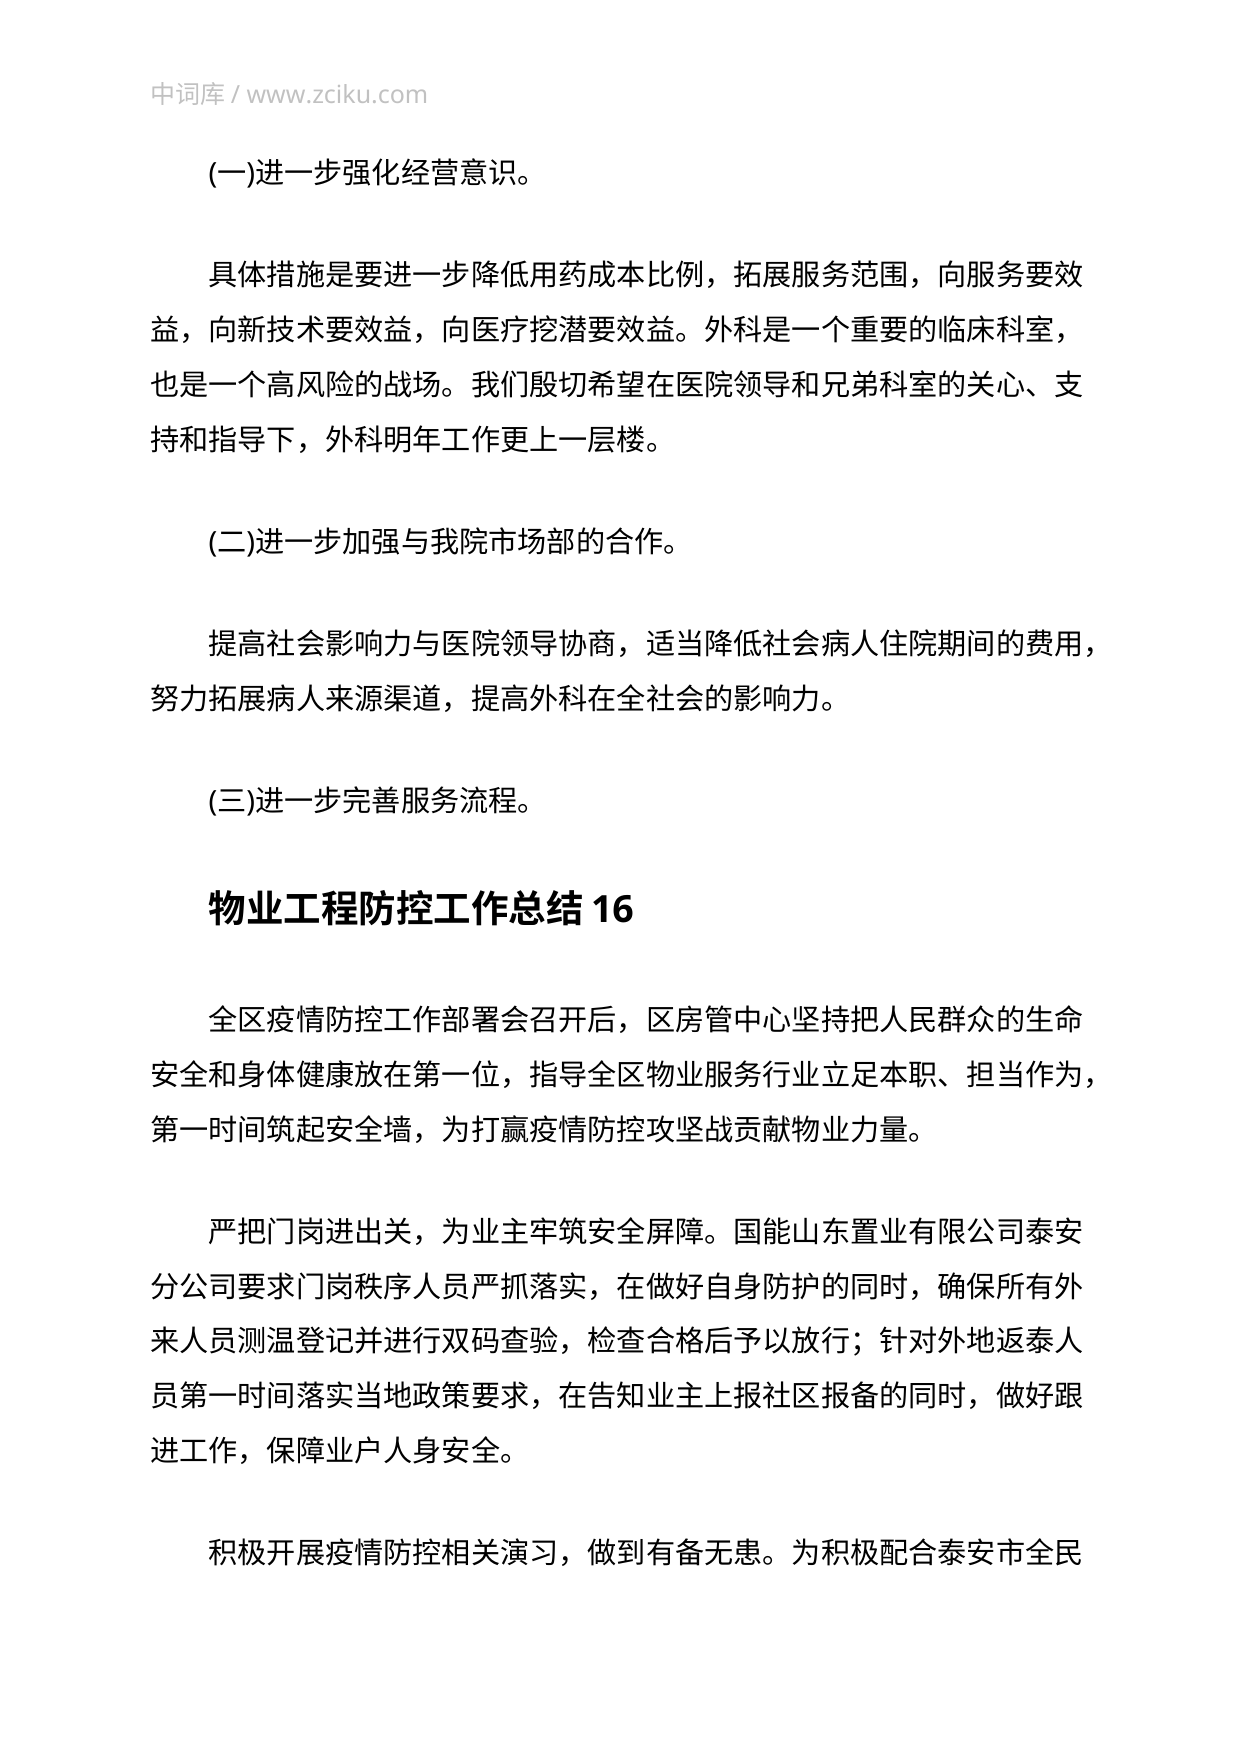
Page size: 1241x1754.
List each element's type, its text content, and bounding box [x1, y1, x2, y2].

text 物业工程防控工作总结16 [150, 879, 1090, 933]
text (三)进一步完善服务流程。 [150, 777, 1090, 819]
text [150, 1529, 1090, 1572]
text 严把门岗进出关，为业主牢筑安全屏障。国能山东置业有限公司泰安分公司要求门岗秩序人员严抓落实，在做好自身防护的同时，确保所有外来人员测温登记并进行双码查验，检查合格后予以放行；针对外地返泰人员第一时间落实当地政策要求，在告知业主上报社区报备的同时，做好跟进工作，保障业户人身安全。 [150, 1208, 1090, 1470]
text (二)进一步加强与我院市场部的合作。 [150, 518, 1090, 561]
text 全区疫情防控工作部署会召开后，区房管中心坚持把人民群众的生命安全和身体健康放在第一位，指导全区物业服务行业立足本职、担当作为，第一时间筑起安全墙，为打赢疫情防控攻坚战贡献物业力量。 [150, 997, 1090, 1149]
text 具体措施是要进一步降低用药成本比例，拓展服务范围，向服务要效益，向新技术要效益，向医疗挖潜要效益。外科是一个重要的临床科室，也是一个高风险的战场。我们殷切希望在医院领导和兄弟科室的关心、支持和指导下，外科明年工作更上一层楼。 [150, 252, 1090, 459]
text (一)进一步强化经营意识。 [150, 150, 1090, 192]
text 提高社会影响力与医院领导协商，适当降低社会病人住院期间的费用，努力拓展病人来源渠道，提高外科在全社会的影响力。 [150, 620, 1090, 718]
